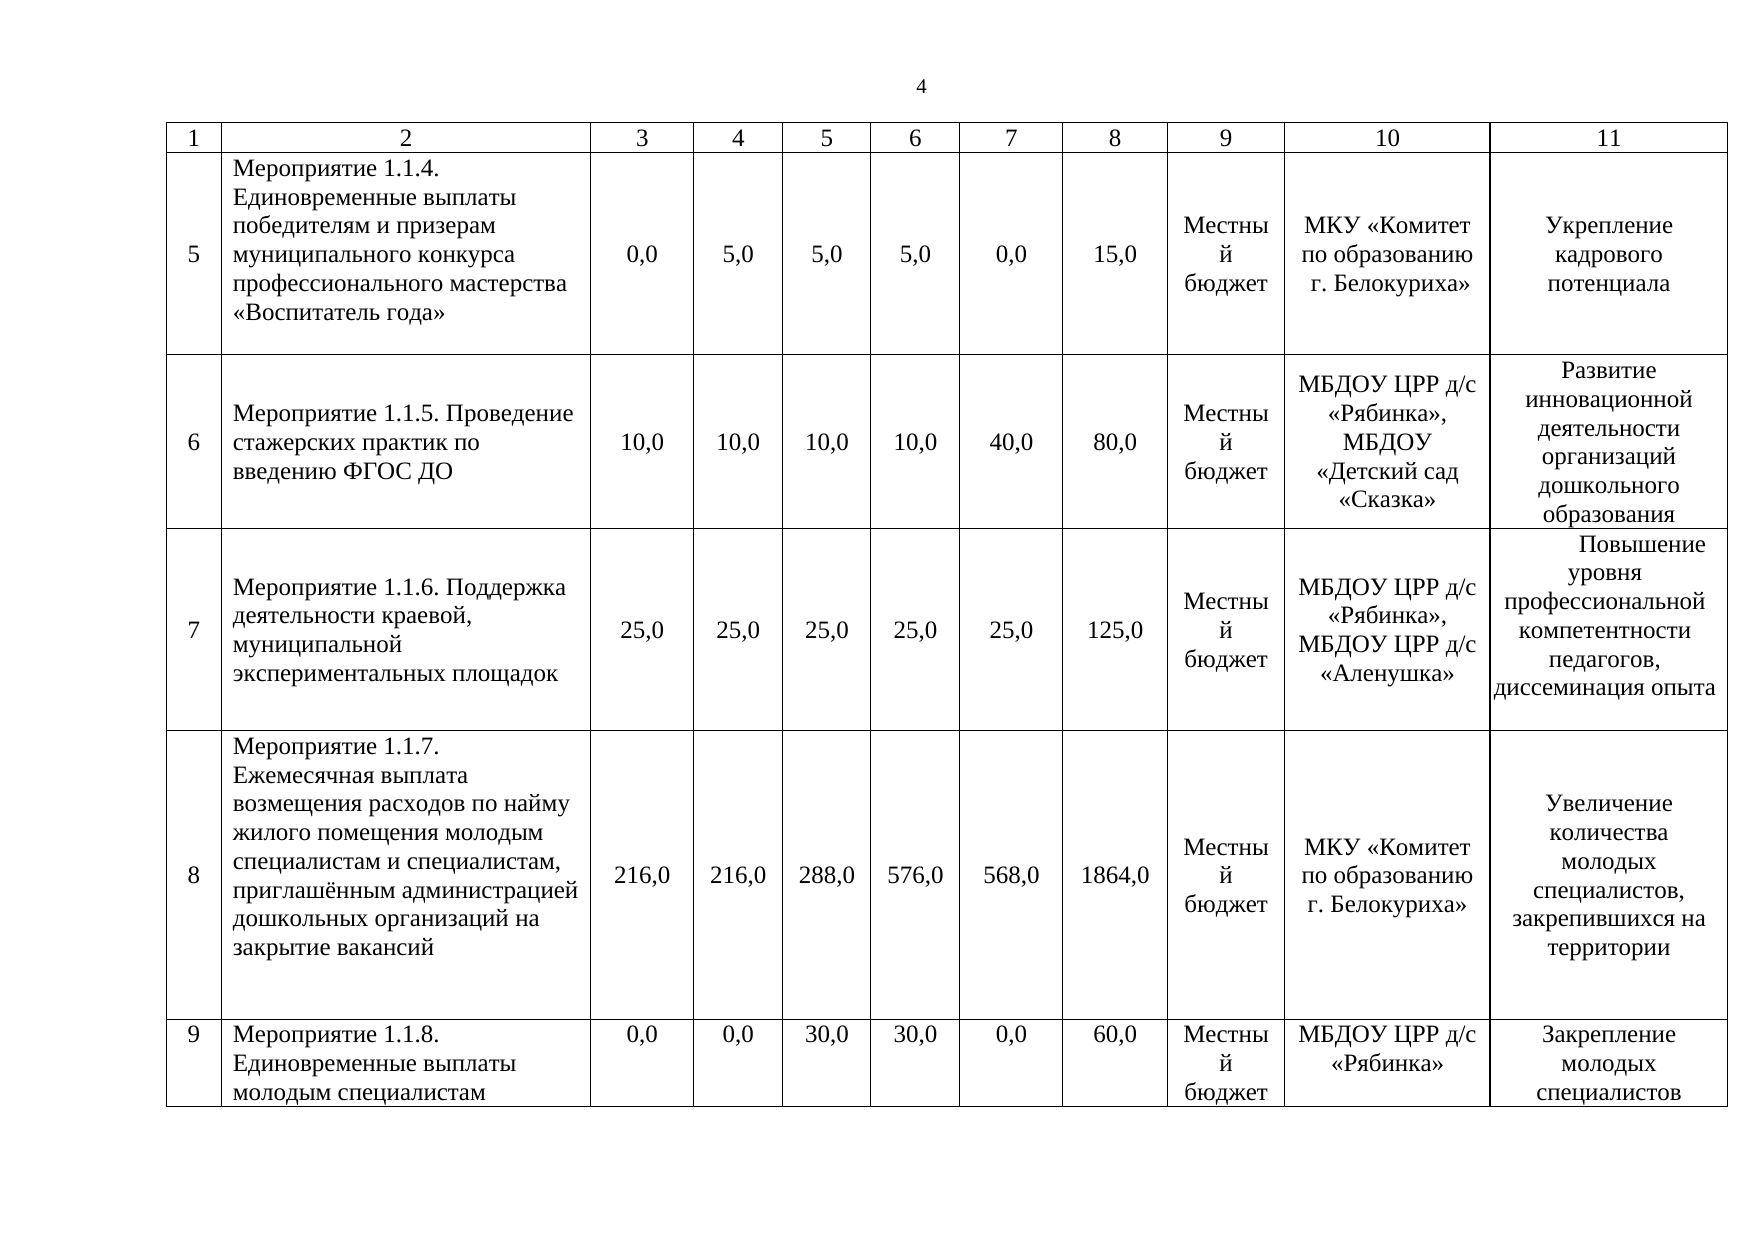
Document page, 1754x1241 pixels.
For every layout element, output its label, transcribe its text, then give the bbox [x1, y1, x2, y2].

table_cell Местный бюджет [1168, 529, 1284, 730]
table_cell Местный бюджет [1168, 153, 1284, 354]
table_cell Укрепление кадрового потенциала [1491, 153, 1727, 354]
table_cell 25,0 [694, 529, 782, 730]
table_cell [1491, 1020, 1727, 1106]
table_cell 6 [871, 123, 959, 152]
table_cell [222, 1020, 590, 1106]
table_cell 1864,0 [1063, 731, 1167, 1018]
table_cell 10,0 [591, 355, 693, 528]
table_cell Мероприятие 1.1.6. Поддержка деятельности краевой, муниципальной экспериментальных площадок [222, 529, 590, 730]
table_cell 2 [222, 123, 590, 152]
table_cell 15,0 [1063, 153, 1167, 354]
table_cell 288,0 [783, 731, 870, 1018]
table_cell 8 [167, 731, 221, 1018]
table_cell Повышение уровня профессиональной компетентности педагогов, диссеминация опыта [1491, 529, 1727, 730]
table_cell 25,0 [960, 529, 1062, 730]
table_cell 30,0 [871, 1020, 959, 1106]
table_cell 25,0 [591, 529, 693, 730]
table_cell 25,0 [871, 529, 959, 730]
table_cell 5,0 [694, 153, 782, 354]
table_cell Местный бюджет [1168, 1020, 1284, 1106]
table_cell 10,0 [783, 355, 870, 528]
table_cell 568,0 [960, 731, 1062, 1018]
table_cell 0,0 [960, 153, 1062, 354]
table_cell 1 [167, 123, 221, 152]
table_cell 80,0 [1063, 355, 1167, 528]
table_cell 216,0 [694, 731, 782, 1018]
table_cell 40,0 [960, 355, 1062, 528]
table_cell 10,0 [694, 355, 782, 528]
table_cell 9 [167, 1020, 221, 1106]
table_cell МБДОУ ЦРР д/с «Рябинка», МБДОУ «Детский сад «Сказка» [1285, 355, 1489, 528]
table_cell 25,0 [783, 529, 870, 730]
table_cell 7 [960, 123, 1062, 152]
table_cell 5 [167, 153, 221, 354]
table_cell Развитие инновационной деятельности организаций дошкольного образования [1491, 355, 1727, 528]
table_cell 125,0 [1063, 529, 1167, 730]
table_cell 60,0 [1063, 1020, 1167, 1106]
table_cell Мероприятие 1.1.5. Проведение стажерских практик по введению ФГОС ДО [222, 355, 590, 528]
table_cell Местный бюджет [1168, 355, 1284, 528]
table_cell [1285, 153, 1489, 354]
table_cell 30,0 [783, 1020, 870, 1106]
table_cell 4 [694, 123, 782, 152]
table_cell Увеличение количества молодых специалистов, закрепившихся на территории [1491, 731, 1727, 1018]
table_cell 5,0 [783, 153, 870, 354]
table_cell 216,0 [591, 731, 693, 1018]
table_cell 9 [1168, 123, 1284, 152]
table_cell МКУ «Комитет по образованию г. Белокуриха» [1285, 731, 1489, 1018]
table_cell 10,0 [871, 355, 959, 528]
table_cell 11 [1491, 123, 1727, 152]
table_cell 10 [1285, 123, 1489, 152]
table_cell 0,0 [591, 153, 693, 354]
table_cell МБДОУ ЦРР д/с «Рябинка», МБДОУ ЦРР д/с «Аленушка» [1285, 529, 1489, 730]
table_cell 7 [167, 529, 221, 730]
table_cell 0,0 [694, 1020, 782, 1106]
table_cell Мероприятие 1.1.7. Ежемесячная выплата возмещения расходов по найму жилого помещения молодым специалистам и специалистам, приглашённым администрацией дошкольных организаций на закрытие вакансий [222, 731, 590, 1018]
table_cell 5 [783, 123, 870, 152]
table_cell 5,0 [871, 153, 959, 354]
table_cell 3 [591, 123, 693, 152]
table_cell 0,0 [591, 1020, 693, 1106]
table_cell 6 [167, 355, 221, 528]
table_cell 8 [1063, 123, 1167, 152]
table_cell 0,0 [960, 1020, 1062, 1106]
table_cell Мероприятие 1.1.4. Единовременные выплаты победителям и призерам муниципального конкурса профессионального мастерства «Воспитатель года» [222, 153, 590, 354]
table_cell Местный бюджет [1168, 731, 1284, 1018]
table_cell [1285, 1020, 1489, 1106]
table_cell 576,0 [871, 731, 959, 1018]
